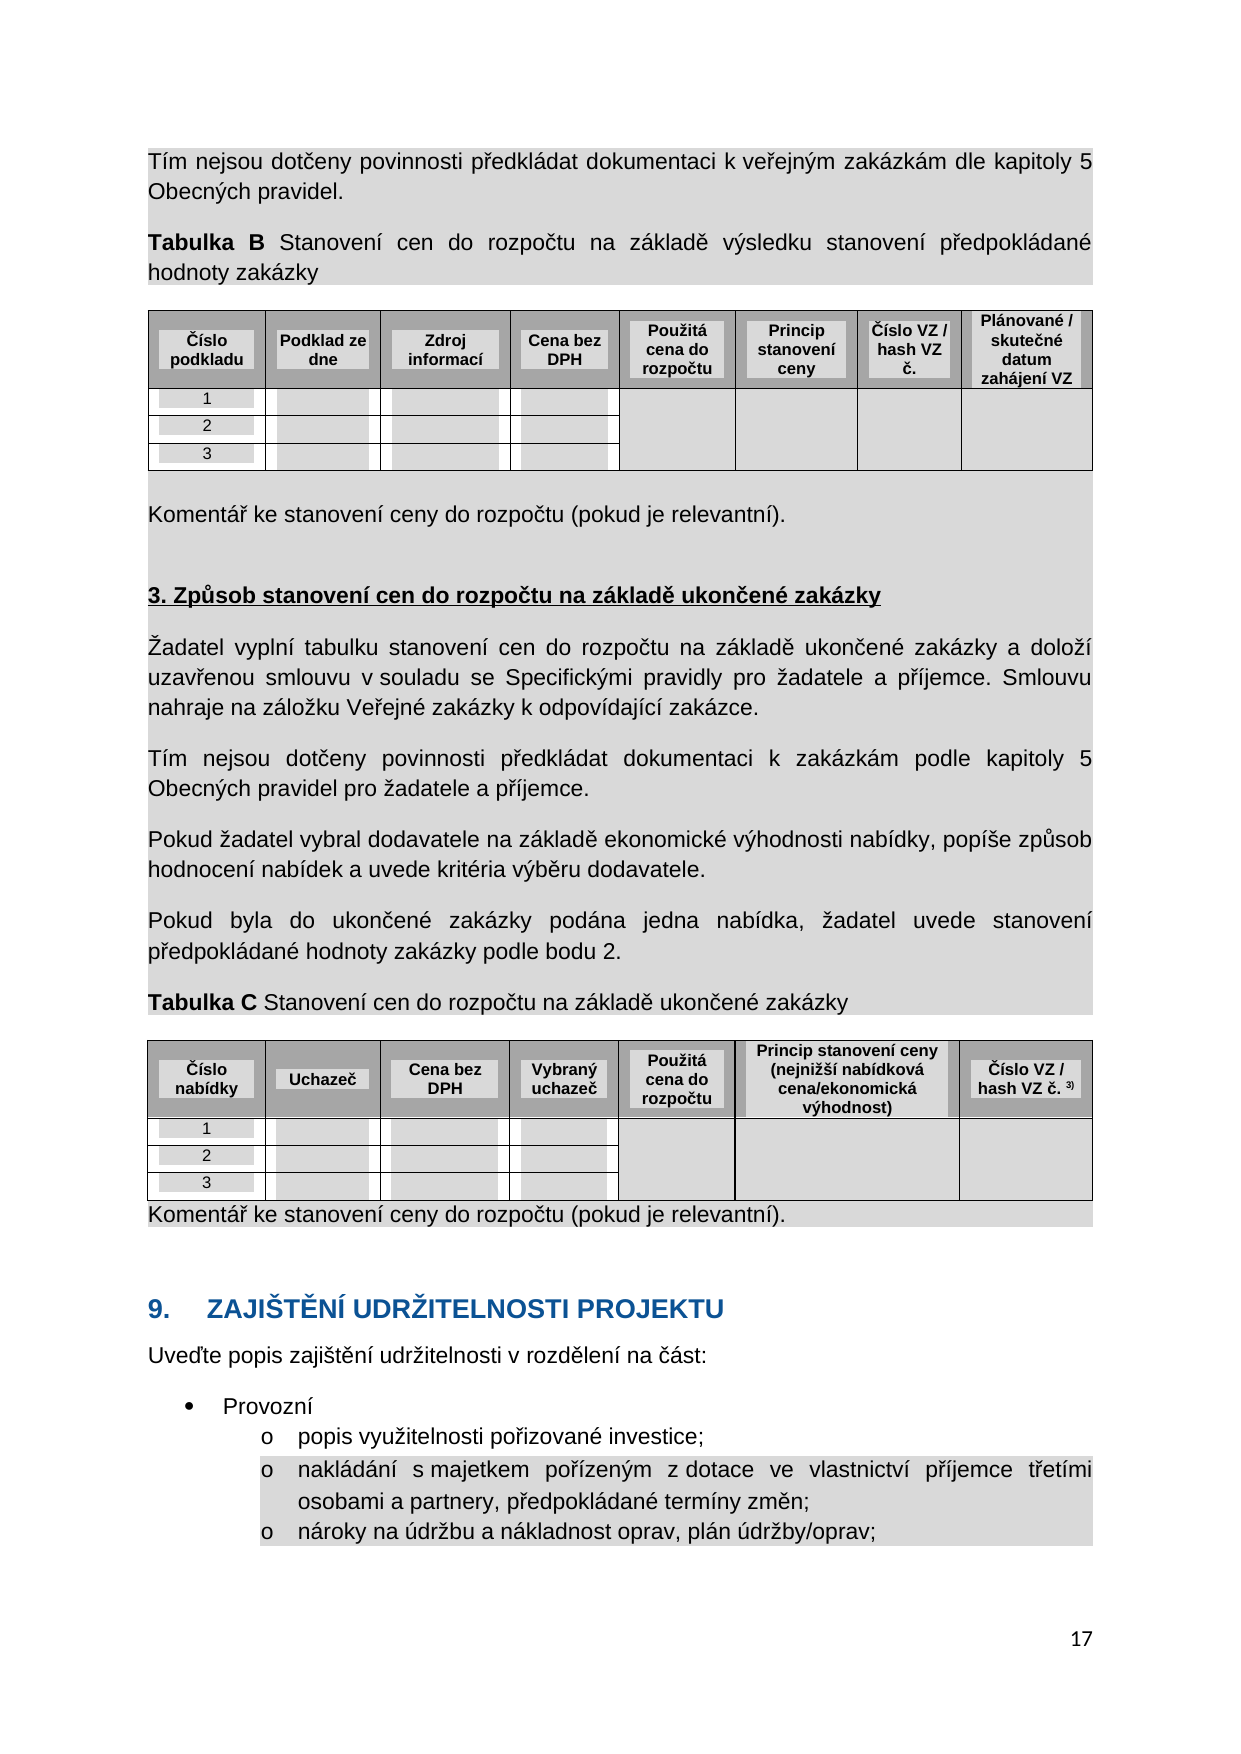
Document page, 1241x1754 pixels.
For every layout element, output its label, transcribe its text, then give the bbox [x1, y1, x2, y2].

table_cell [266, 1173, 276, 1200]
table_cell [620, 389, 735, 470]
table_header Podklad ze dne [266, 311, 380, 388]
table_cell 1 [148, 1119, 265, 1145]
table_cell [736, 1119, 959, 1200]
table_cell [960, 1119, 1092, 1200]
table_cell 3 [148, 1173, 265, 1200]
table_header Použitá cena do rozpočtu [620, 311, 735, 388]
table_cell [499, 444, 510, 470]
table_cell [510, 1173, 521, 1200]
table_header Cena bez DPH [511, 311, 619, 388]
list Provozní [185, 1393, 1093, 1419]
table_cell [369, 416, 380, 443]
table_cell [510, 1119, 521, 1145]
list nároky na údržbu a nákladnost oprav, plán údržby/oprav; [260, 1518, 1093, 1546]
table_cell [369, 1173, 380, 1200]
table_cell [858, 389, 961, 470]
table_cell [498, 1173, 509, 1200]
table_cell [511, 389, 521, 415]
table_cell [619, 1119, 734, 1200]
table_cell [498, 1146, 509, 1172]
text Uveďte popis zajištění udržitelnosti v rozdělení na část: [148, 1342, 1093, 1368]
table_cell 2 [148, 1146, 265, 1172]
text 3. Způsob stanovení cen do rozpočtu na základě ukončené zakázky [148, 582, 1093, 609]
table_cell [381, 389, 392, 415]
table_cell [369, 389, 380, 415]
table_cell [266, 1146, 276, 1172]
table_cell [381, 416, 392, 443]
text Tabulka C Stanovení cen do rozpočtu na základě ukončené zakázky [148, 989, 1093, 1015]
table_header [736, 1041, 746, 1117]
table_cell [266, 389, 277, 415]
text Pokud žadatel vybral dodavatele na základě ekonomické výhodnosti nabídky, popíše způsob hodnocení nabídek a uvede kritéria výběru dodavatele. [148, 826, 1093, 883]
table_header Číslo podkladu [149, 311, 265, 388]
table_cell [499, 416, 510, 443]
text Žadatel vyplní tabulku stanovení cen do rozpočtu na základě ukončené zakázky a doloží uzavřenou smlouvu v souladu se Specifickými pravidly pro žadatele a příjemce. Smlouvu nahraje na záložku Veřejné zakázky k odpovídající zakázce. [148, 633, 1093, 720]
table_cell 2 [149, 416, 265, 443]
subtitle Zajištění udržitelnosti projektu [148, 1293, 1093, 1325]
table_cell 3 [149, 444, 265, 470]
table_cell [381, 444, 392, 470]
text Tím nejsou dotčeny povinnosti předkládat dokumentaci k zakázkám podle kapitoly 5 Obecných pravidel pro žadatele a příjemce. [148, 745, 1093, 802]
table_cell 1 [149, 389, 265, 415]
table_cell [510, 1146, 521, 1172]
list Komentář ke stanovení ceny do rozpočtu (pokud je relevantní). [148, 501, 1093, 528]
table_cell [266, 1119, 276, 1145]
table_cell [608, 416, 619, 443]
table_header Cena bez DPH [381, 1041, 509, 1117]
table_cell [369, 1146, 380, 1172]
table_header Vybraný uchazeč [510, 1041, 618, 1117]
text Komentář ke stanovení ceny do rozpočtu (pokud je relevantní). [148, 1201, 1093, 1227]
table_cell [369, 1119, 380, 1145]
table_header Princip stanovení ceny [736, 311, 857, 388]
table_cell [607, 1146, 618, 1172]
table_cell [266, 444, 277, 470]
text Tabulka B Stanovení cen do rozpočtu na základě výsledku stanovení předpokládané hodnoty zakázky [148, 229, 1093, 285]
table_cell [608, 389, 619, 415]
table_cell [499, 389, 510, 415]
list popis využitelnosti pořizované investice; [260, 1423, 1093, 1451]
table_cell [511, 416, 521, 443]
list nakládání s majetkem pořízeným z dotace ve vlastnictví příjemce třetími osobami a partnery, předpokládané termíny změn; [260, 1456, 1093, 1514]
text Pokud byla do ukončené zakázky podána jedna nabídka, žadatel uvede stanovení předpokládané hodnoty zakázky podle bodu 2. [148, 907, 1093, 964]
table_cell [962, 389, 1092, 470]
table_cell [266, 416, 277, 443]
table_cell [607, 1119, 618, 1145]
table_cell [381, 1119, 391, 1145]
table_cell [607, 1173, 618, 1200]
table_cell [381, 1173, 391, 1200]
table_header Zdroj informací [381, 311, 510, 388]
table_header Číslo VZ / hash VZ č. [858, 311, 961, 388]
table_cell [381, 1146, 391, 1172]
table_header Uchazeč [266, 1041, 380, 1117]
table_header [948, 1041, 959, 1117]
table_cell [511, 444, 521, 470]
table_header Číslo nabídky [148, 1041, 265, 1117]
table_cell [608, 444, 619, 470]
text Tím nejsou dotčeny povinnosti předkládat dokumentaci k veřejným zakázkám dle kapitoly 5 Obecných pravidel. [148, 148, 1093, 204]
table_header Použitá cena do rozpočtu [619, 1041, 734, 1117]
table_cell [736, 389, 857, 470]
table_cell [369, 444, 380, 470]
table_header Číslo VZ / hash VZ č. 3) [960, 1041, 1092, 1117]
table_cell [498, 1119, 509, 1145]
